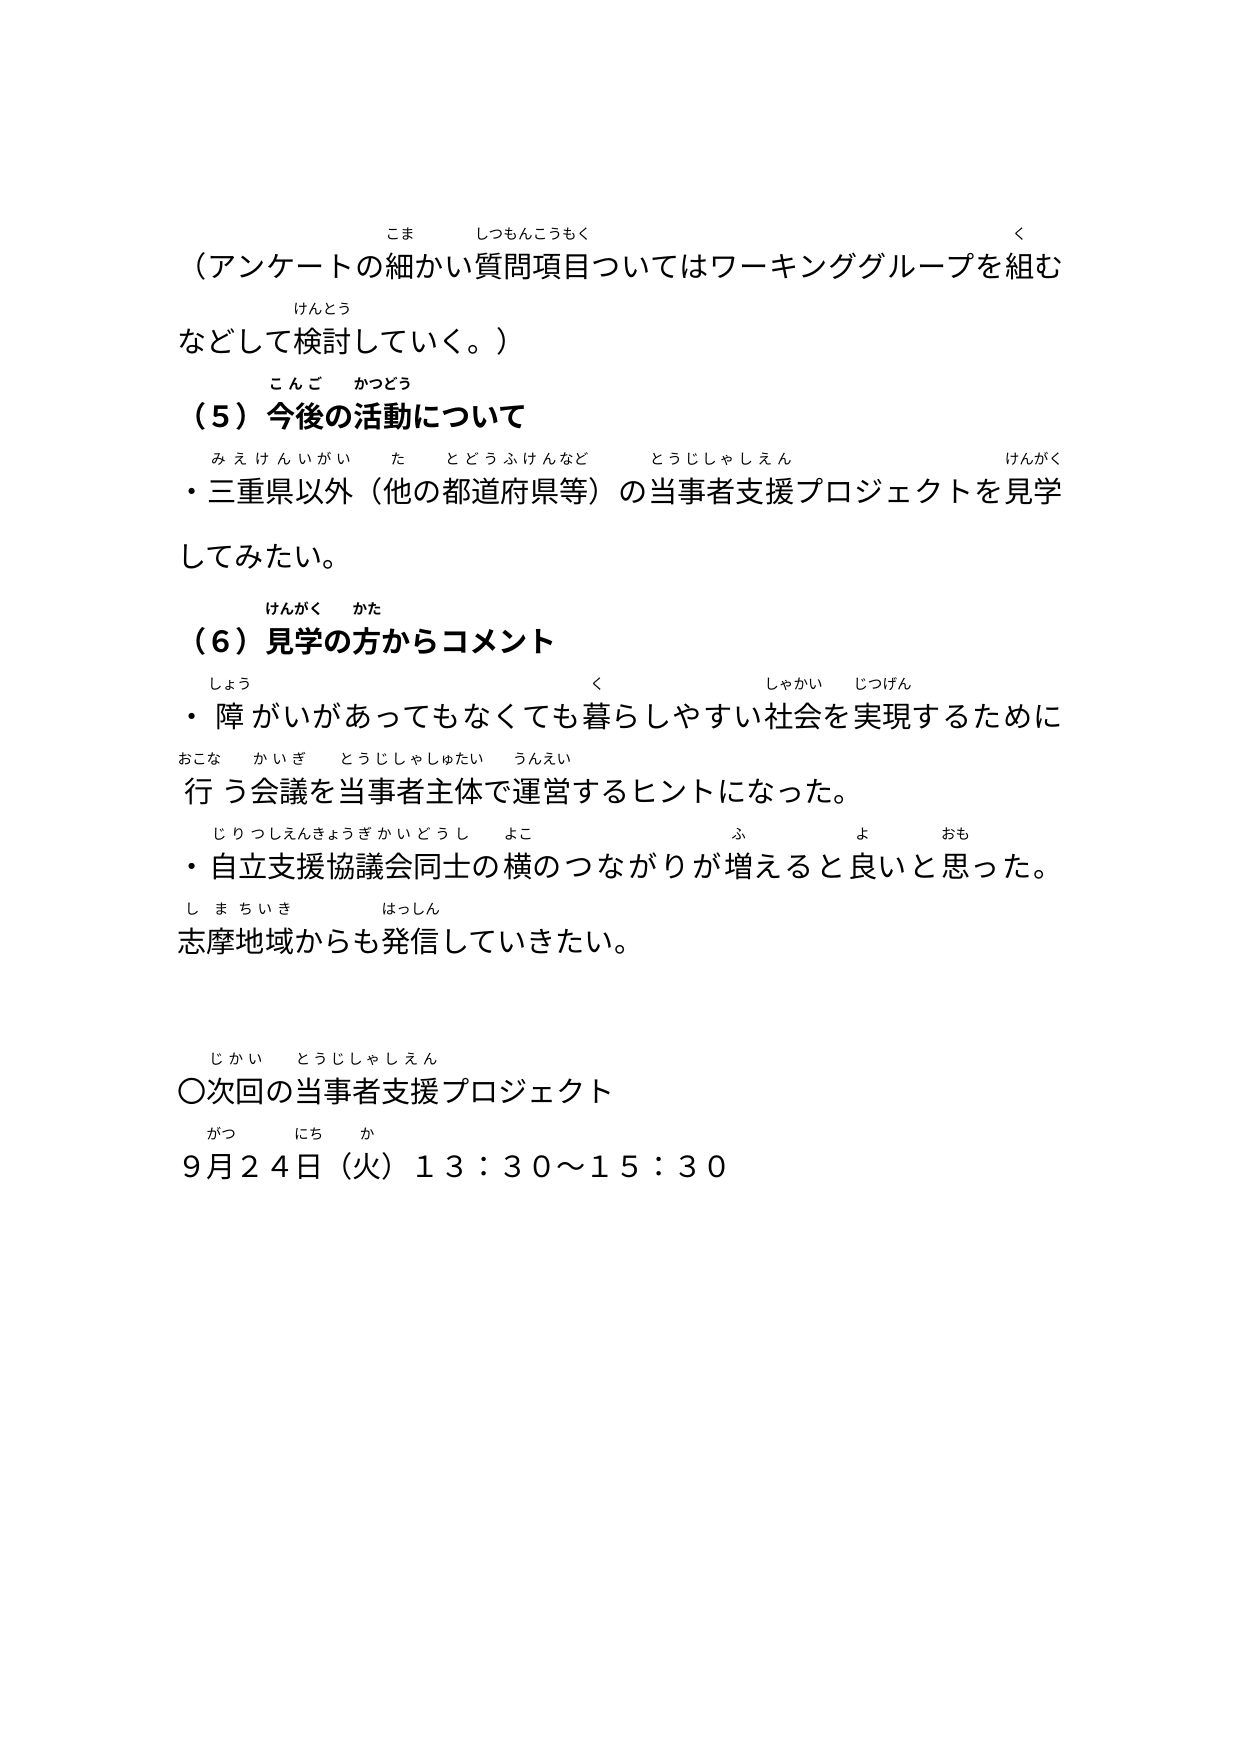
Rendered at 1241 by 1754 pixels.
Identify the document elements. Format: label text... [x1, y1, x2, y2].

text ・ののつながりがえるといとった。からもしていきたい。 [177, 817, 1063, 967]
text ９２４（）１３：３０～１５：３０ [177, 1117, 1063, 1192]
text ・がいがあってもなくてもらしやすいをするためにうをでするヒントになった。 [177, 667, 1063, 817]
text （アンケートのかいついてはワーキンググループをむなどしてしていく。） [177, 217, 1063, 367]
text （６）のからコメント [177, 592, 1063, 667]
text 〇のプロジェクト [177, 1042, 1063, 1117]
text ・（の）のプロジェクトをしてみたい。 [177, 442, 1063, 592]
list のについて [177, 367, 1063, 442]
